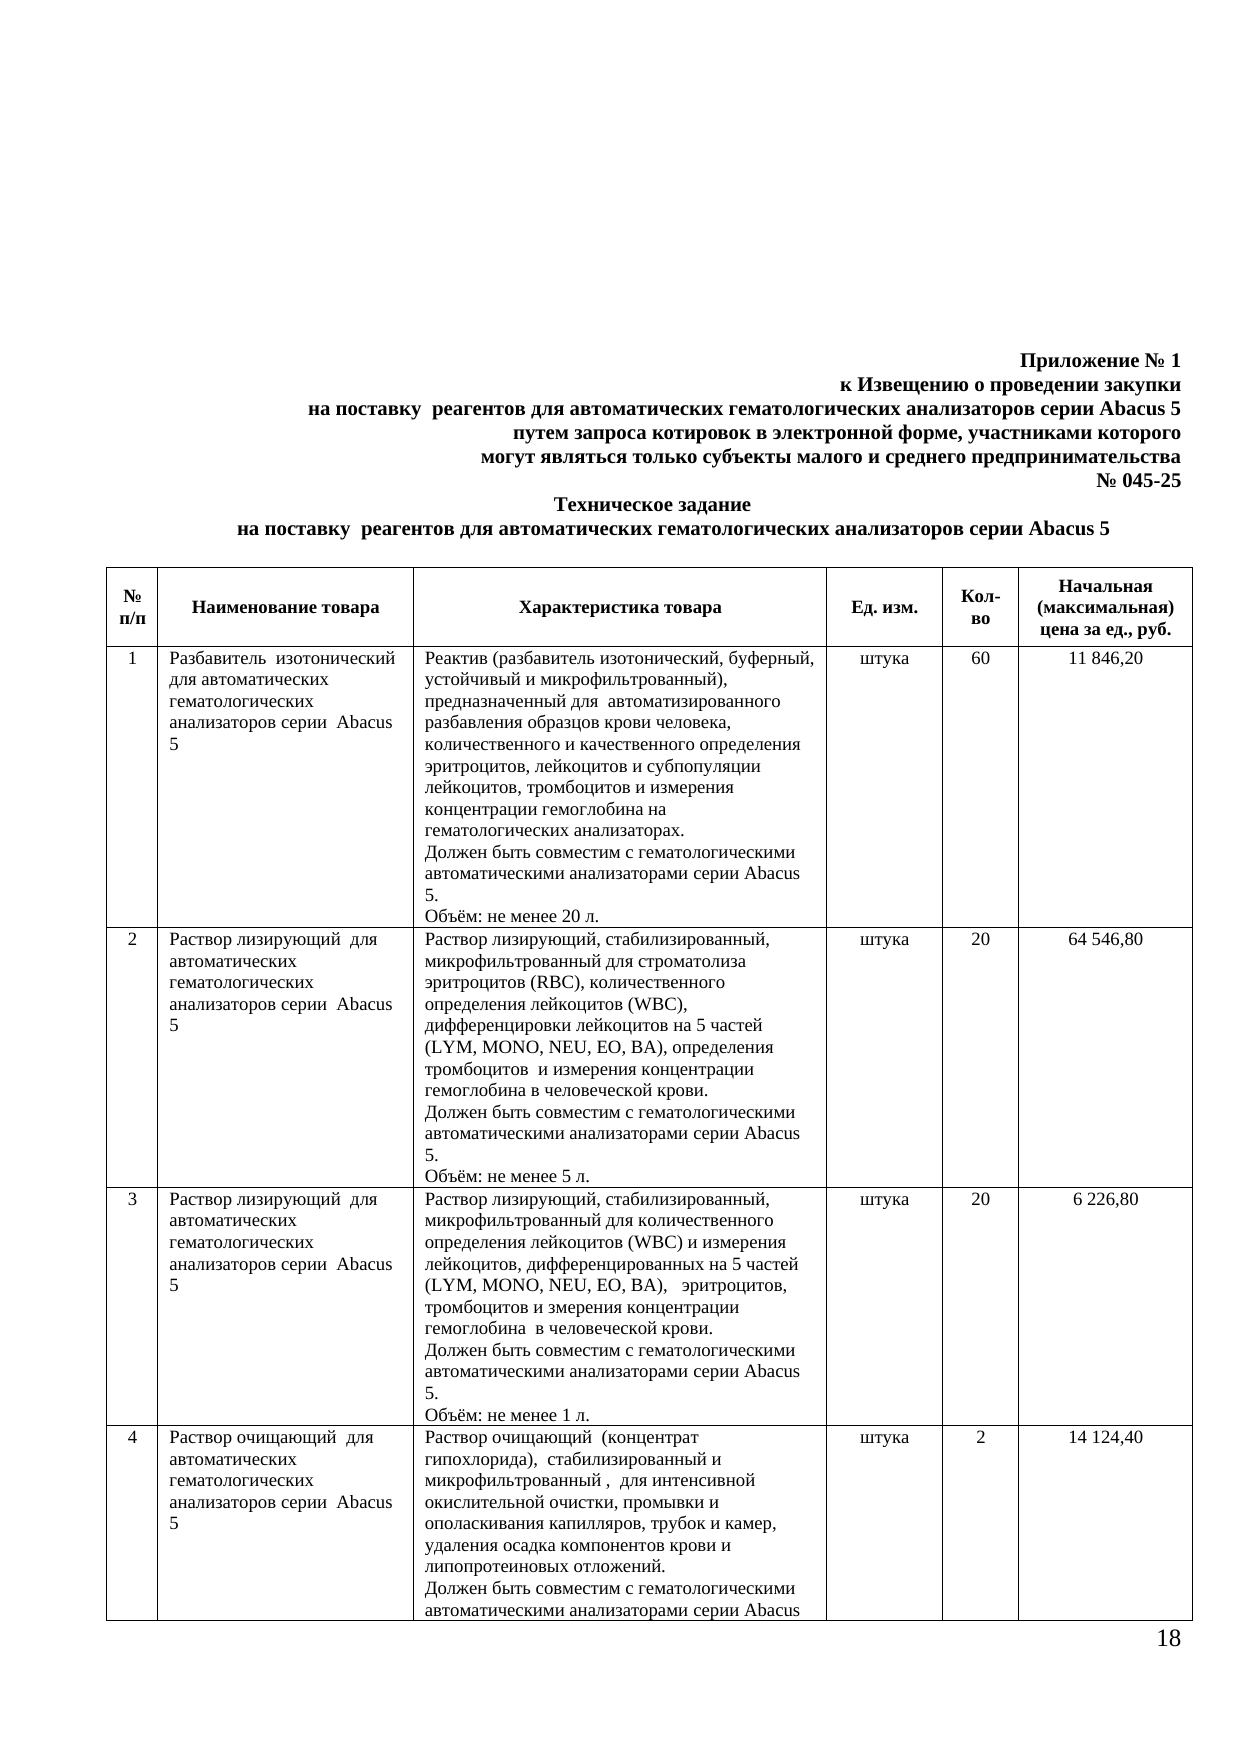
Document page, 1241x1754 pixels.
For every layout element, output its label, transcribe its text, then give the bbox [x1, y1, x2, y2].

table_cell 60 [943, 647, 1018, 927]
table_header Наименование товара [158, 568, 413, 646]
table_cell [158, 1426, 413, 1620]
table_cell 64 546,80 [1019, 928, 1192, 1187]
text к Извещению о проведении закупки [118, 372, 1181, 396]
table_cell 6 226,80 [1019, 1188, 1192, 1425]
table_cell Реактив (разбавитель изотонический, буферный, устойчивый и микрофильтрованный), предназначенный для автоматизированного разбавления образцов крови человека, количественного и качественного определения эритроцитов, лейкоцитов и субпопуляции лейкоцитов, тромбоцитов и измерения концентрации гемоглобина на гематологических анализаторах. Должен быть совместим с гематологическими автоматическими анализаторами серии Abacus 5. Объём: не менее 20 л. [414, 647, 826, 927]
table_cell 2 [943, 1426, 1018, 1620]
table_cell 20 [943, 928, 1018, 1187]
table_header Характеристика товара [414, 568, 826, 646]
table_cell штука [827, 928, 942, 1187]
table_header Кол-во [943, 568, 1018, 646]
table_header Ед. изм. [827, 568, 942, 646]
table_cell Раствор лизирующий, стабилизированный, микрофильтрованный для строматолиза эритроцитов (RBC), количественного определения лейкоцитов (WBC), дифференцировки лейкоцитов на 5 частей (LYM, MONO, NEU, EO, BA), определения тромбоцитов и измерения концентрации гемоглобина в человеческой крови. Должен быть совместим с гематологическими автоматическими анализаторами серии Abacus 5. Объём: не менее 5 л. [414, 928, 826, 1187]
table_cell Раствор лизирующий для автоматических гематологических анализаторов серии Abacus 5 [158, 1188, 413, 1425]
table_header № п/п [107, 568, 157, 646]
table_cell 11 846,20 [1019, 647, 1192, 927]
table_cell 20 [943, 1188, 1018, 1425]
text Приложение № 1 [118, 348, 1181, 372]
text № 045-25 [118, 468, 1181, 492]
table_cell Разбавитель изотонический для автоматических гематологических анализаторов серии Abacus 5 [158, 647, 413, 927]
text Техническое задание [118, 492, 1181, 516]
table_cell 2 [107, 928, 157, 1187]
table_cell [414, 1426, 826, 1620]
table_cell 14 124,40 [1019, 1426, 1192, 1620]
table_cell штука [827, 1426, 942, 1620]
table_cell Раствор лизирующий для автоматических гематологических анализаторов серии Abacus 5 [158, 928, 413, 1187]
table_header Начальная (максимальная) цена за ед., руб. [1019, 568, 1192, 646]
table_cell 4 [107, 1426, 157, 1620]
table_cell штука [827, 647, 942, 927]
text на поставку реагентов для автоматических гематологических анализаторов серии Abacus 5 [126, 516, 1181, 540]
table_cell Раствор лизирующий, стабилизированный, микрофильтрованный для количественного определения лейкоцитов (WBC) и измерения лейкоцитов, дифференцированных на 5 частей (LYM, MONO, NEU, EO, BA), эритроцитов, тромбоцитов и змерения концентрации гемоглобина в человеческой крови. Должен быть совместим с гематологическими автоматическими анализаторами серии Abacus 5. Объём: не менее 1 л. [414, 1188, 826, 1425]
text путем запроса котировок в электронной форме, участниками которого [118, 420, 1181, 444]
text на поставку реагентов для автоматических гематологических анализаторов серии Abacus 5 [118, 396, 1181, 420]
text могут являться только субъекты малого и среднего предпринимательства [118, 444, 1181, 468]
table_cell 3 [107, 1188, 157, 1425]
table_cell 1 [107, 647, 157, 927]
table_cell штука [827, 1188, 942, 1425]
